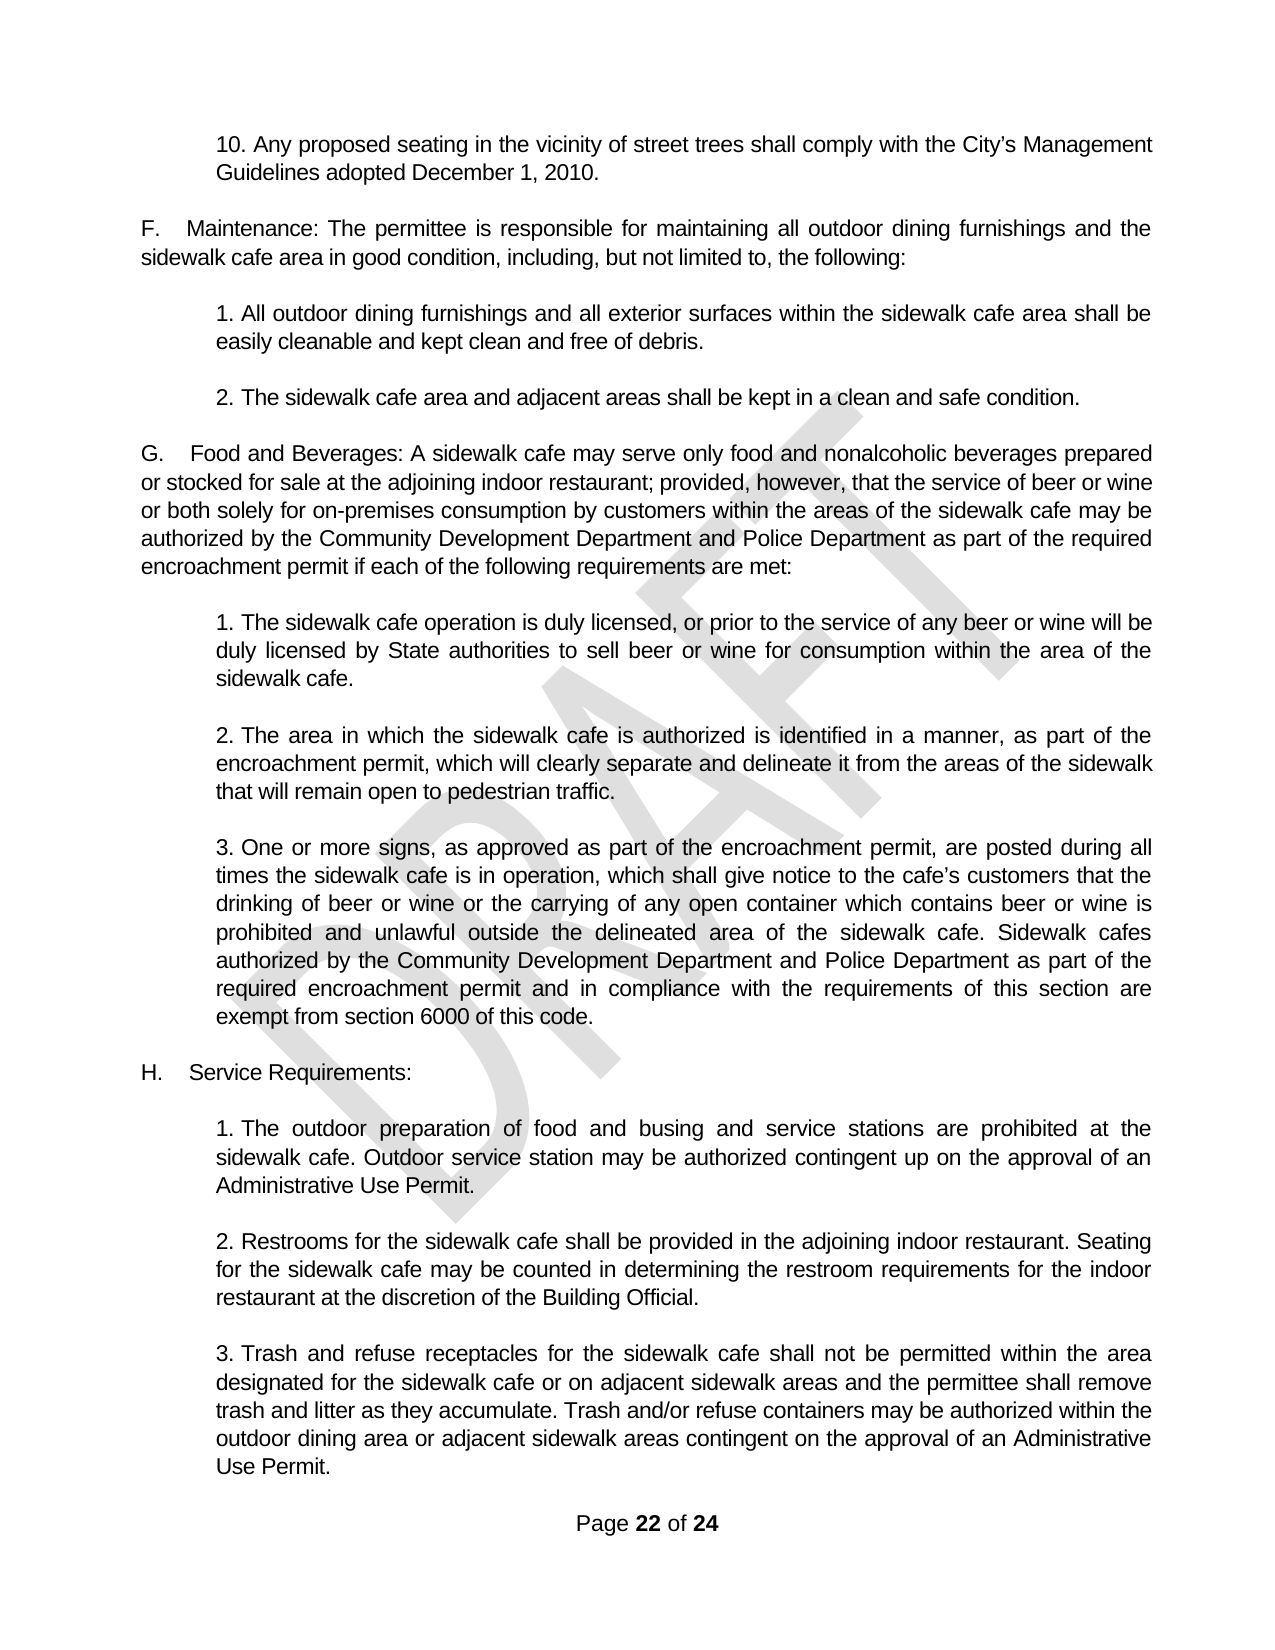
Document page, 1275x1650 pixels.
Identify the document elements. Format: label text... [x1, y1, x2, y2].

text 2. The area in which the sidewalk cafe is authorized is identified in a manner, as part of the encroachment permit, which will clearly separate and delineate it from the areas of the sidewalk that will remain open to pedestrian traffic. [216, 722, 1153, 804]
text 3. One or more signs, as approved as part of the encroachment permit, are posted during all times the sidewalk cafe is in operation, which shall give notice to the cafe’s customers that the drinking of beer or wine or the carrying of any open container which contains beer or wine is prohibited and unlawful outside the delineated area of the sidewalk cafe. Sidewalk cafes authorized by the Community Development Department and Police Department as part of the required encroachment permit and in compliance with the requirements of this section are exempt from section 6000 of this code. [216, 834, 1153, 1029]
text F. Maintenance: The permittee is responsible for maintaining all outdoor dining furnishings and the sidewalk cafe area in good condition, including, but not limited to, the following: [141, 215, 1153, 270]
text 3. Trash and refuse receptacles for the sidewalk cafe shall not be permitted within the area designated for the sidewalk cafe or on adjacent sidewalk areas and the permittee shall remove trash and litter as they accumulate. Trash and/or refuse containers may be authorized within the outdoor dining area or adjacent sidewalk areas contingent on the approval of an Administrative Use Permit. [216, 1340, 1153, 1479]
text 1. The outdoor preparation of food and busing and service stations are prohibited at the sidewalk cafe. Outdoor service station may be authorized contingent up on the approval of an Administrative Use Permit. [216, 1115, 1153, 1198]
text 1. The sidewalk cafe operation is duly licensed, or prior to the service of any beer or wine will be duly licensed by State authorities to sell beer or wine for consumption within the area of the sidewalk cafe. [216, 609, 1153, 692]
text 2. The sidewalk cafe area and adjacent areas shall be kept in a clean and safe condition. [141, 384, 1153, 411]
text 10. Any proposed seating in the vicinity of street trees shall comply with the City’s Management Guidelines adopted December 1, 2010. [216, 131, 1153, 186]
text H. Service Requirements: [141, 1059, 1153, 1086]
text 1. All outdoor dining furnishings and all exterior surfaces within the sidewalk cafe area shall be easily cleanable and kept clean and free of debris. [216, 300, 1153, 354]
text 2. Restrooms for the sidewalk cafe shall be provided in the adjoining indoor restaurant. Seating for the sidewalk cafe may be counted in determining the restroom requirements for the indoor restaurant at the discretion of the Building Official. [216, 1228, 1153, 1311]
text G. Food and Beverages: A sidewalk cafe may serve only food and nonalcoholic beverages prepared or stocked for sale at the adjoining indoor restaurant; provided, however, that the service of beer or wine or both solely for on-premises consumption by customers within the areas of the sidewalk cafe may be authorized by the Community Development Department and Police Department as part of the required encroachment permit if each of the following requirements are met: [141, 440, 1153, 579]
